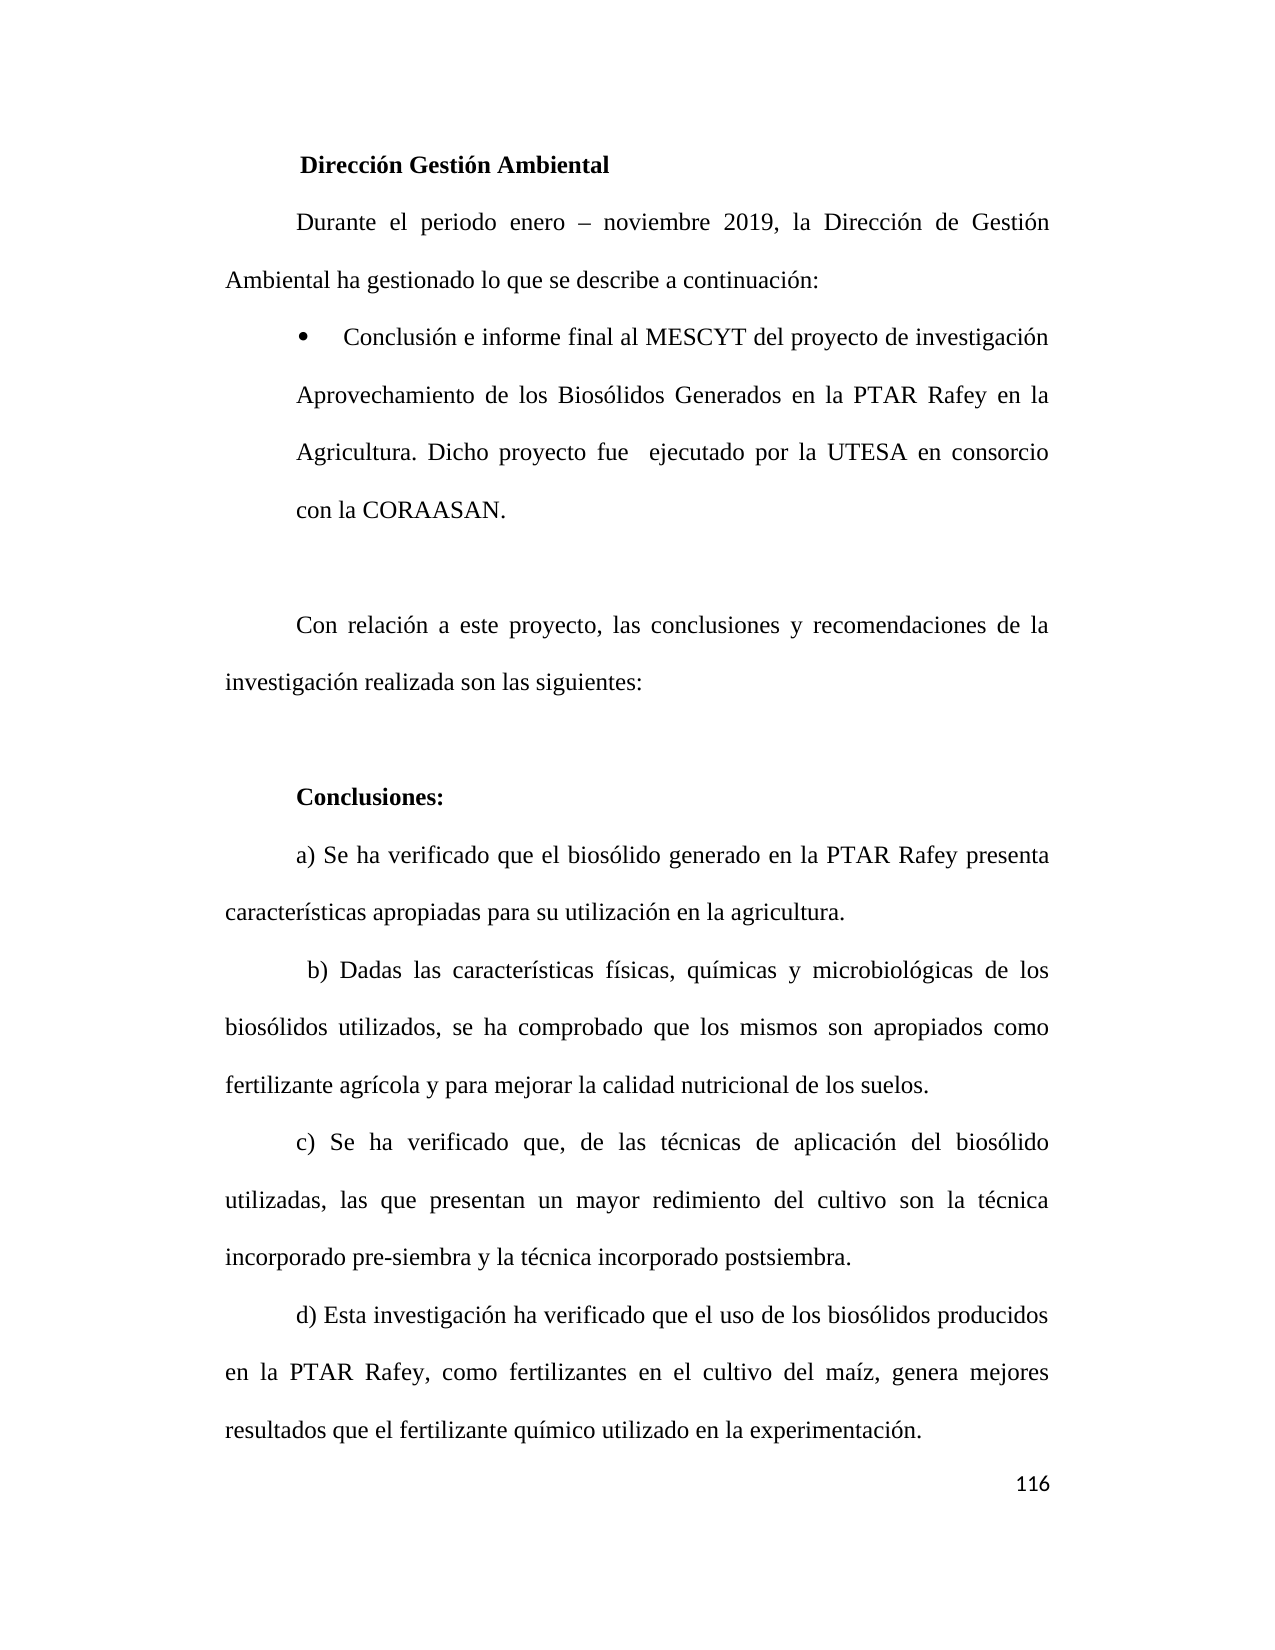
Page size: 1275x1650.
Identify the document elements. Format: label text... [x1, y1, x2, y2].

text Durante el periodo enero – noviembre 2019, la Dirección de Gestión Ambiental ha gestionado lo que se describe a continuación: [225, 207, 1050, 294]
text Dirección Gestión Ambiental [300, 150, 1050, 179]
list d) Esta investigación ha verificado que el uso de los biosólidos producidos en la PTAR Rafey, como fertilizantes en el cultivo del maíz, genera mejores resultados que el fertilizante químico utilizado en la experimentación. [225, 1300, 1050, 1444]
list a) Se ha verificado que el biosólido generado en la PTAR Rafey presenta características apropiadas para su utilización en la agricultura. [225, 840, 1050, 926]
list b) Dadas las características físicas, químicas y microbiológicas de los biosólidos utilizados, se ha comprobado que los mismos son apropiados como fertilizante agrícola y para mejorar la calidad nutricional de los suelos. [225, 955, 1050, 1099]
list Conclusión e informe final al MESCYT del proyecto de investigación Aprovechamiento de los Biosólidos Generados en la PTAR Rafey en la Agricultura. Dicho proyecto fue ejecutado por la UTESA en consorcio con la CORAASAN. [296, 322, 1050, 524]
list c) Se ha verificado que, de las técnicas de aplicación del biosólido utilizadas, las que presentan un mayor redimiento del cultivo son la técnica incorporado pre-siembra y la técnica incorporado postsiembra. [225, 1127, 1050, 1271]
list Conclusiones: [225, 782, 1050, 811]
list Con relación a este proyecto, las conclusiones y recomendaciones de la investigación realizada son las siguientes: [225, 610, 1050, 696]
